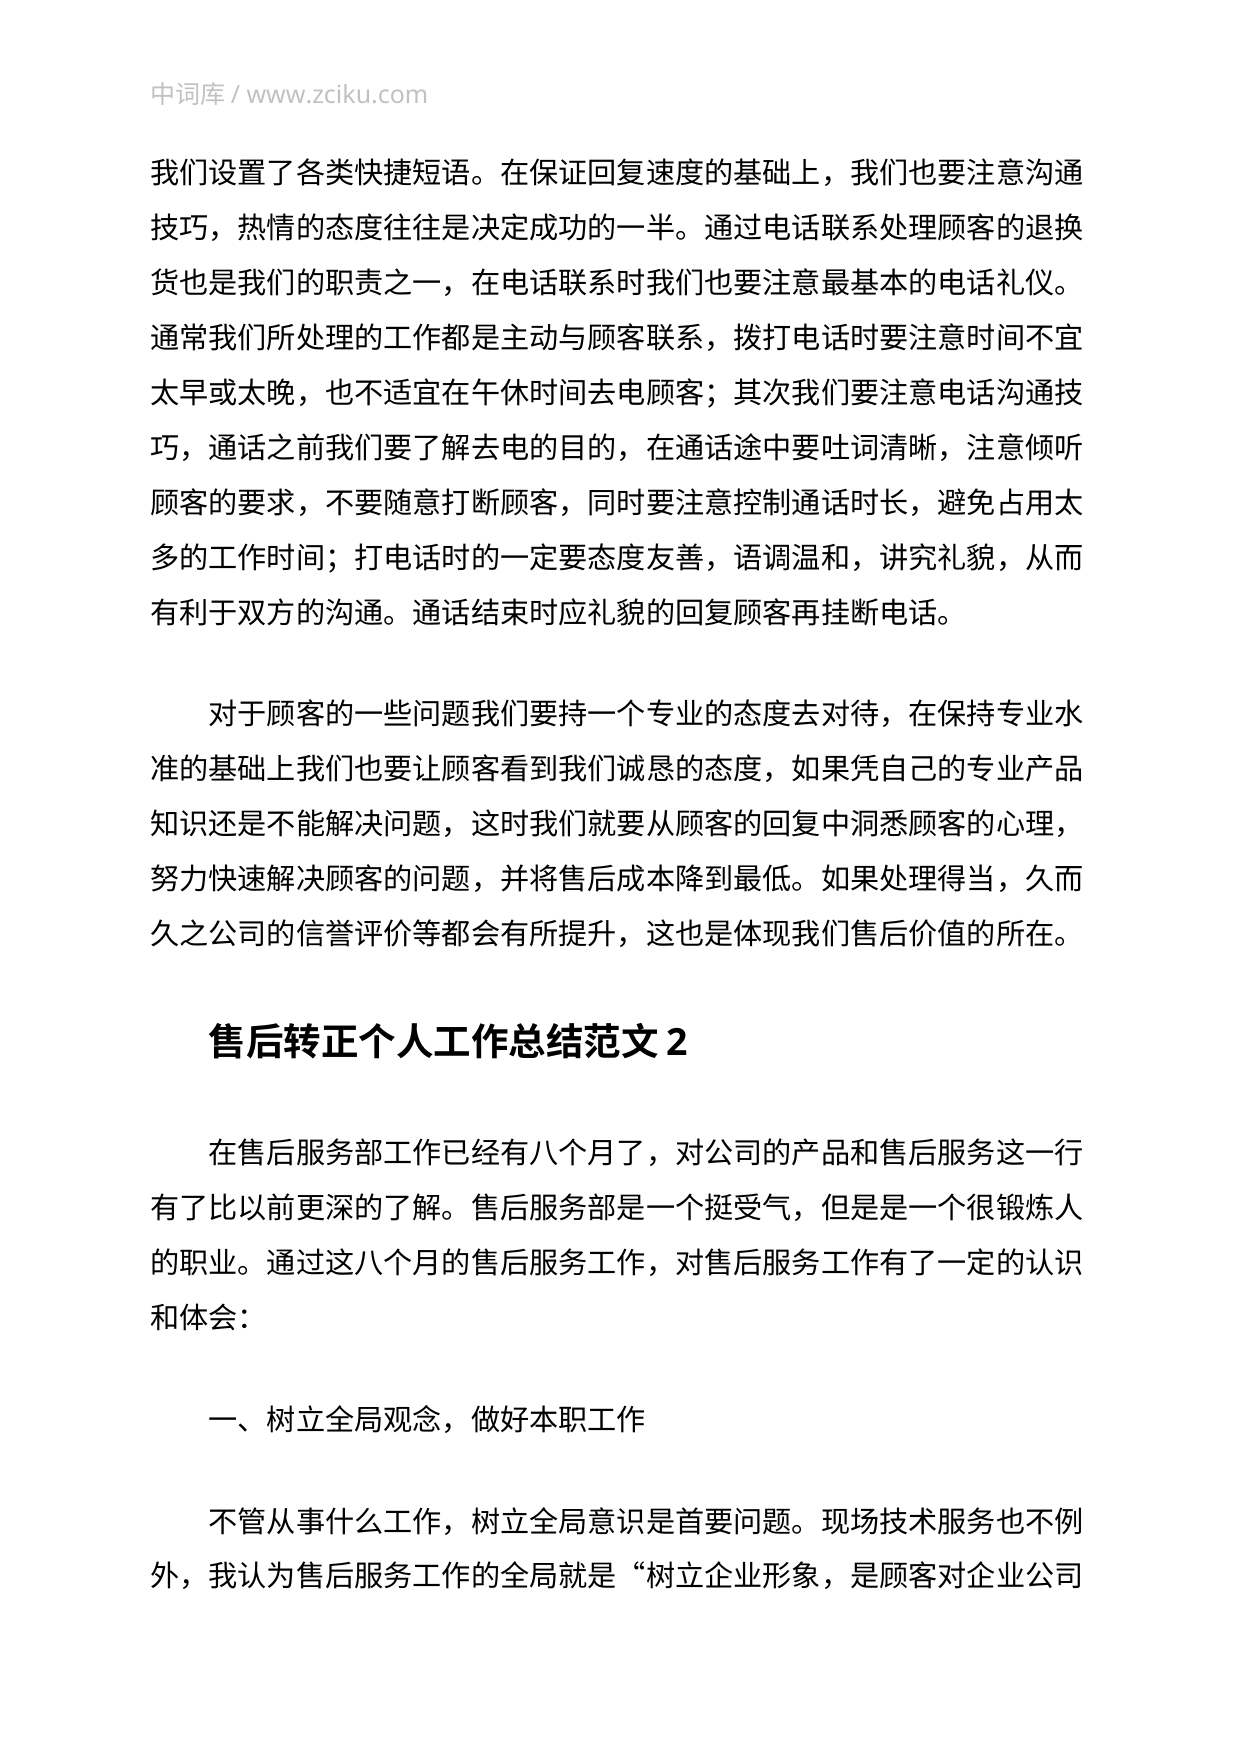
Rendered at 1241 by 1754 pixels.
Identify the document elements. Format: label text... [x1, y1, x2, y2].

text 在售后服务部工作已经有八个月了，对公司的产品和售后服务这一行有了比以前更深的了解。售后服务部是一个挺受气，但是是一个很锻炼人的职业。通过这八个月的售后服务工作，对售后服务工作有了一定的认识和体会： [150, 1130, 1090, 1337]
text 售后转正个人工作总结范文2 [150, 1012, 1090, 1067]
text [150, 1498, 1090, 1595]
text 对于顾客的一些问题我们要持一个专业的态度去对待，在保持专业水准的基础上我们也要让顾客看到我们诚恳的态度，如果凭自己的专业产品知识还是不能解决问题，这时我们就要从顾客的回复中洞悉顾客的心理，努力快速解决顾客的问题，并将售后成本降到最低。如果处理得当，久而久之公司的信誉评价等都会有所提升，这也是体现我们售后价值的所在。 [150, 691, 1090, 953]
text 一、树立全局观念，做好本职工作 [150, 1396, 1090, 1439]
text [150, 150, 1090, 631]
